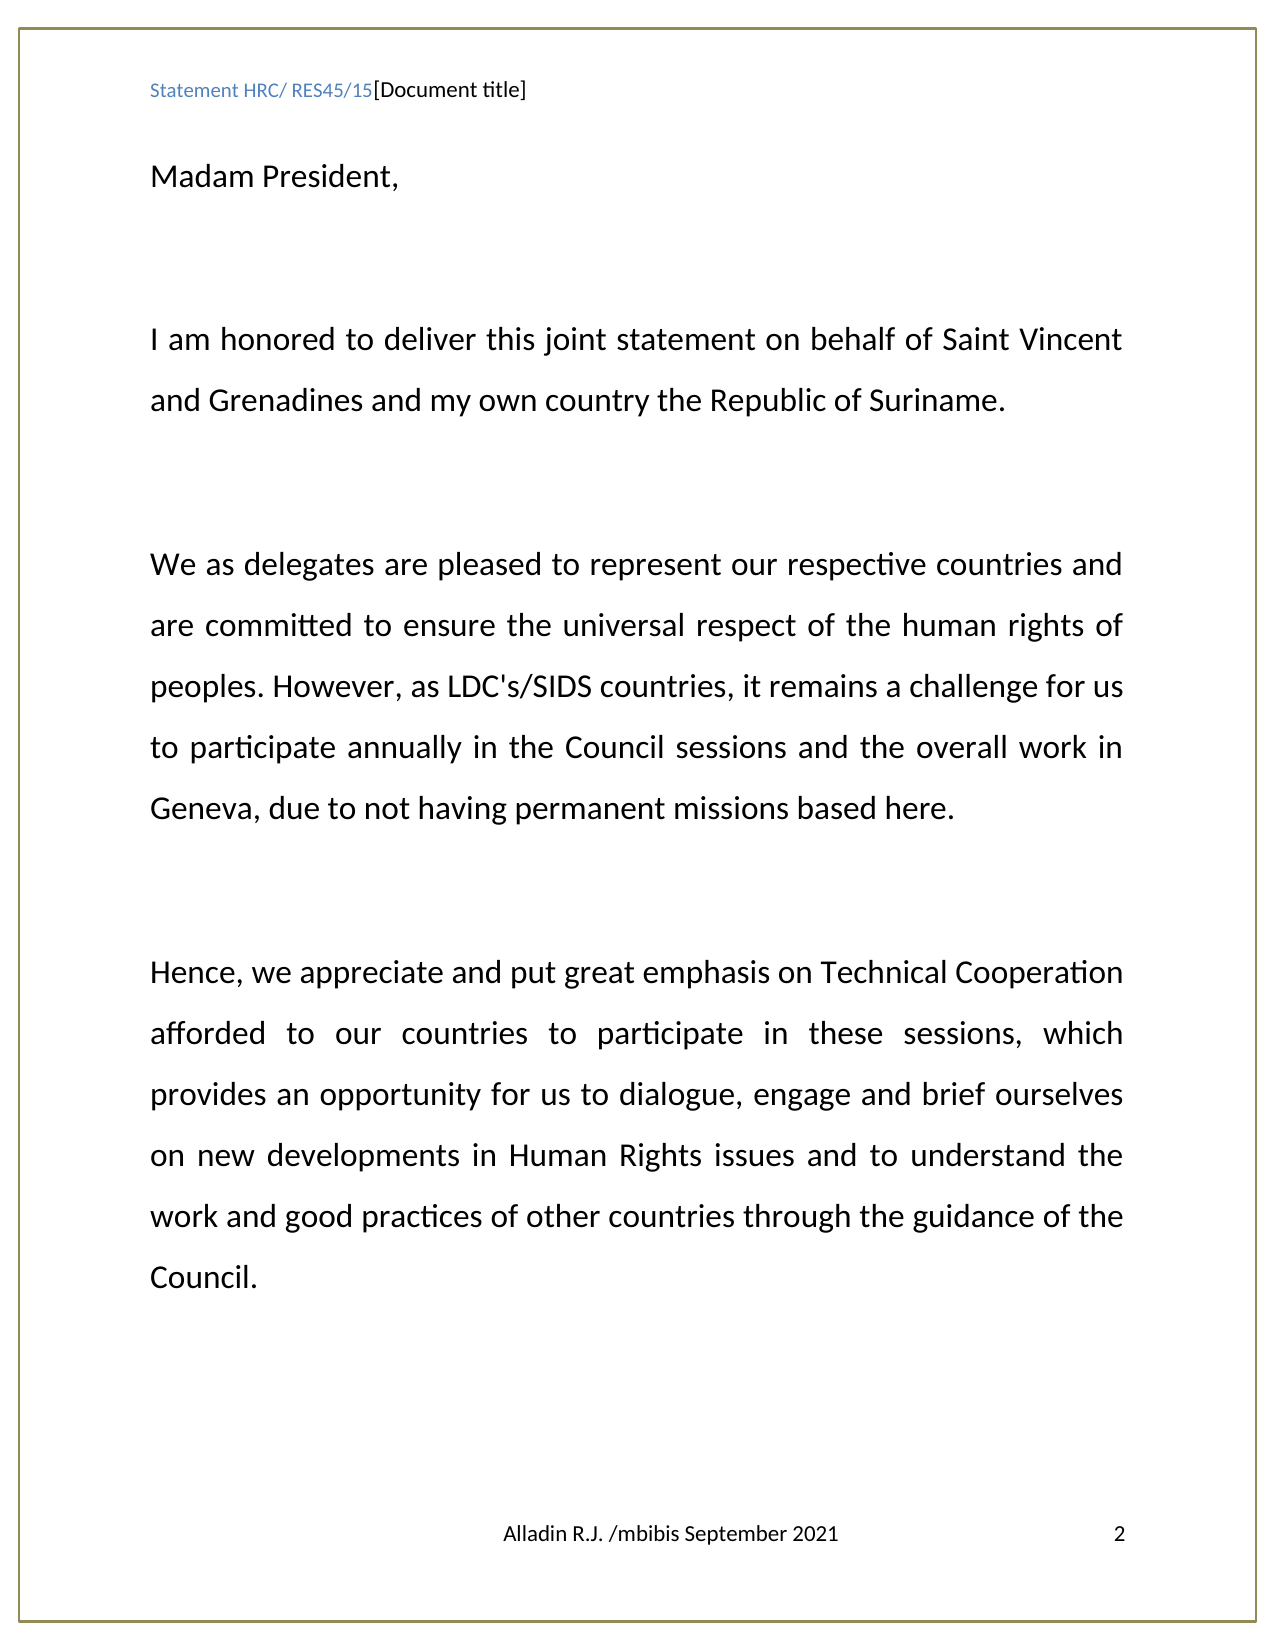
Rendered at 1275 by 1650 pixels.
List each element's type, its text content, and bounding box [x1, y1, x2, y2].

text I am honored to deliver this joint statement on behalf of Saint Vincent and Grenadines and my own country the Republic of Suriname. [150, 318, 1125, 420]
text Madam President, [150, 154, 1125, 195]
text Hence, we appreciate and put great emphasis on Technical Cooperation afforded to our countries to participate in these sessions, which provides an opportunity for us to dialogue, engage and brief ourselves on new developments in Human Rights issues and to understand the work and good practices of other countries through the guidance of the Council. [150, 951, 1125, 1297]
text We as delegates are pleased to represent our respective countries and are committed to ensure the universal respect of the human rights of peoples. However, as LDC's/SIDS countries, it remains a challenge for us to participate annually in the Council sessions and the overall work in Geneva, due to not having permanent missions based here. [150, 543, 1125, 828]
